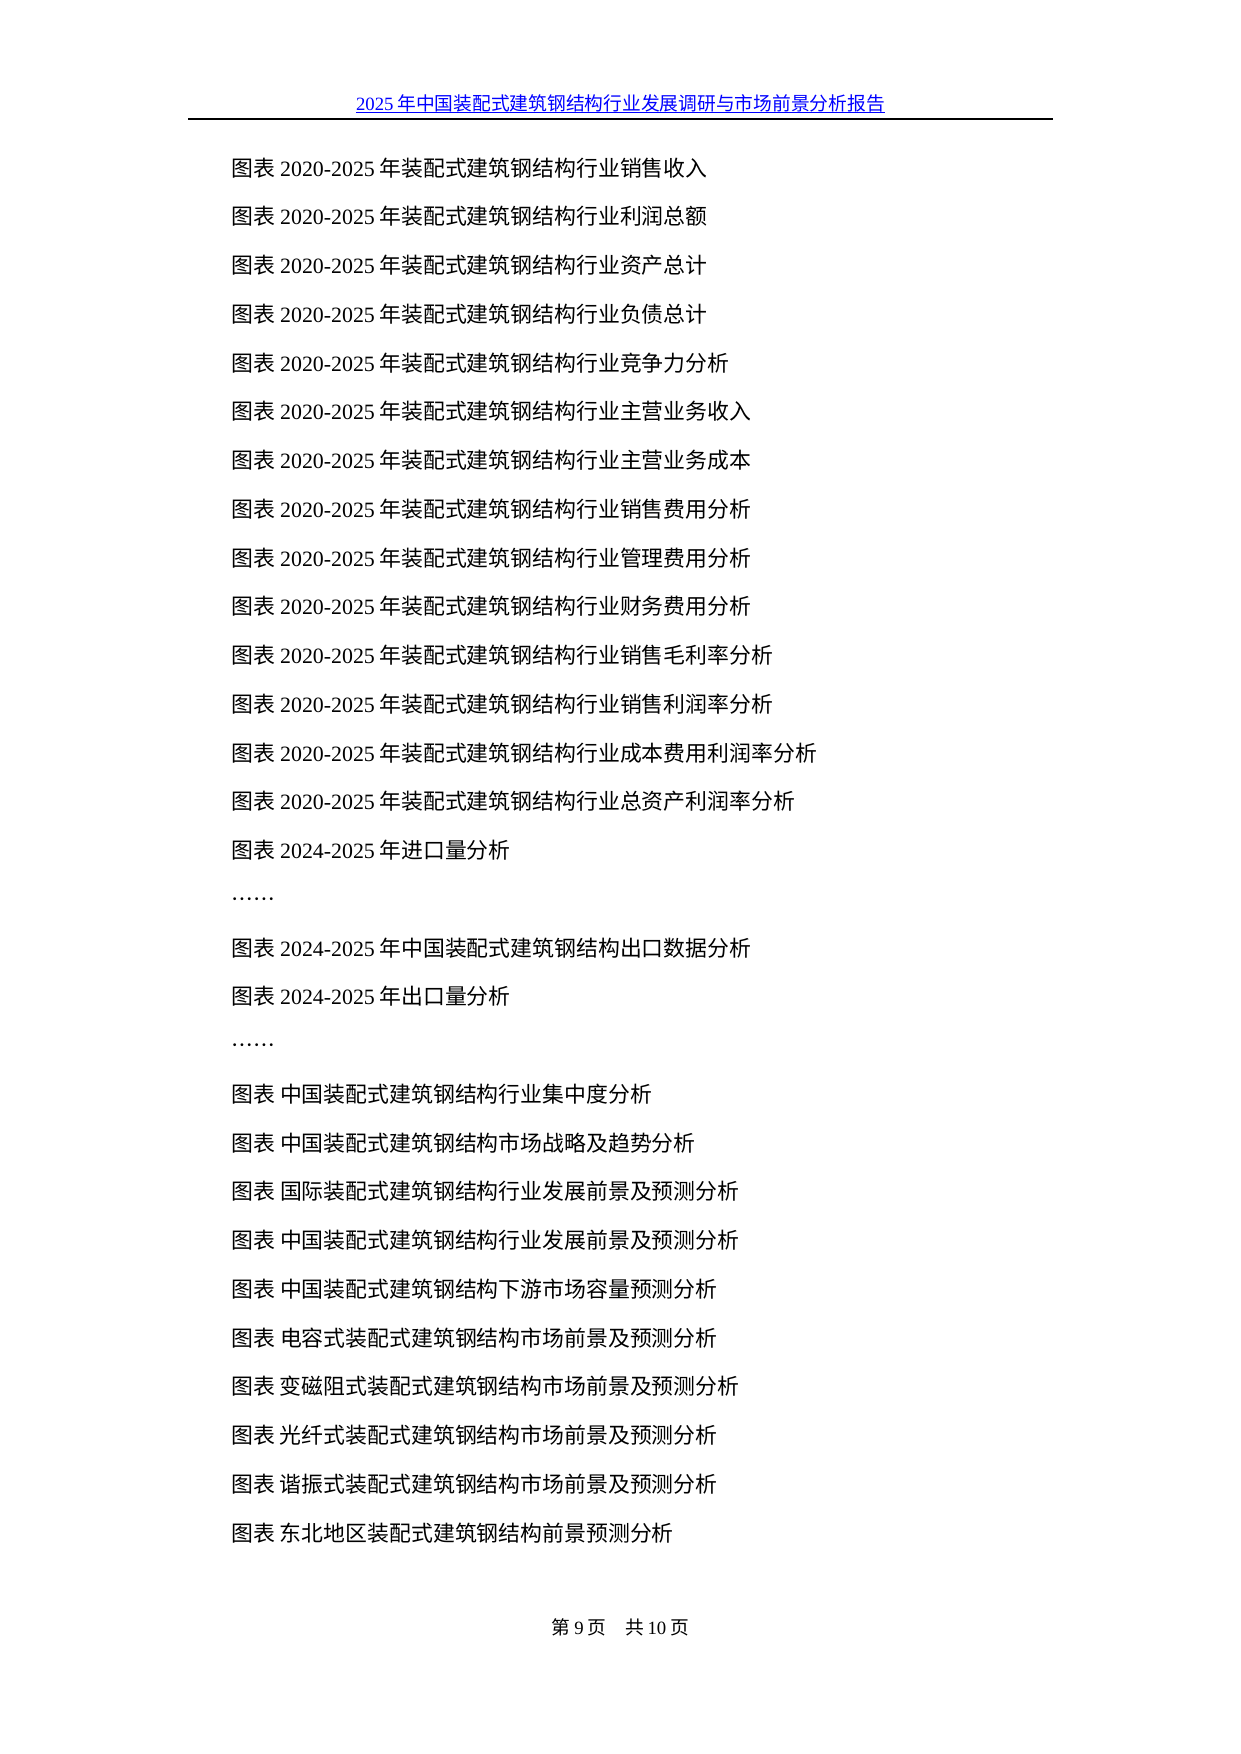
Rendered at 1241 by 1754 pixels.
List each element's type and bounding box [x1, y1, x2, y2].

text [187, 150, 1053, 1548]
